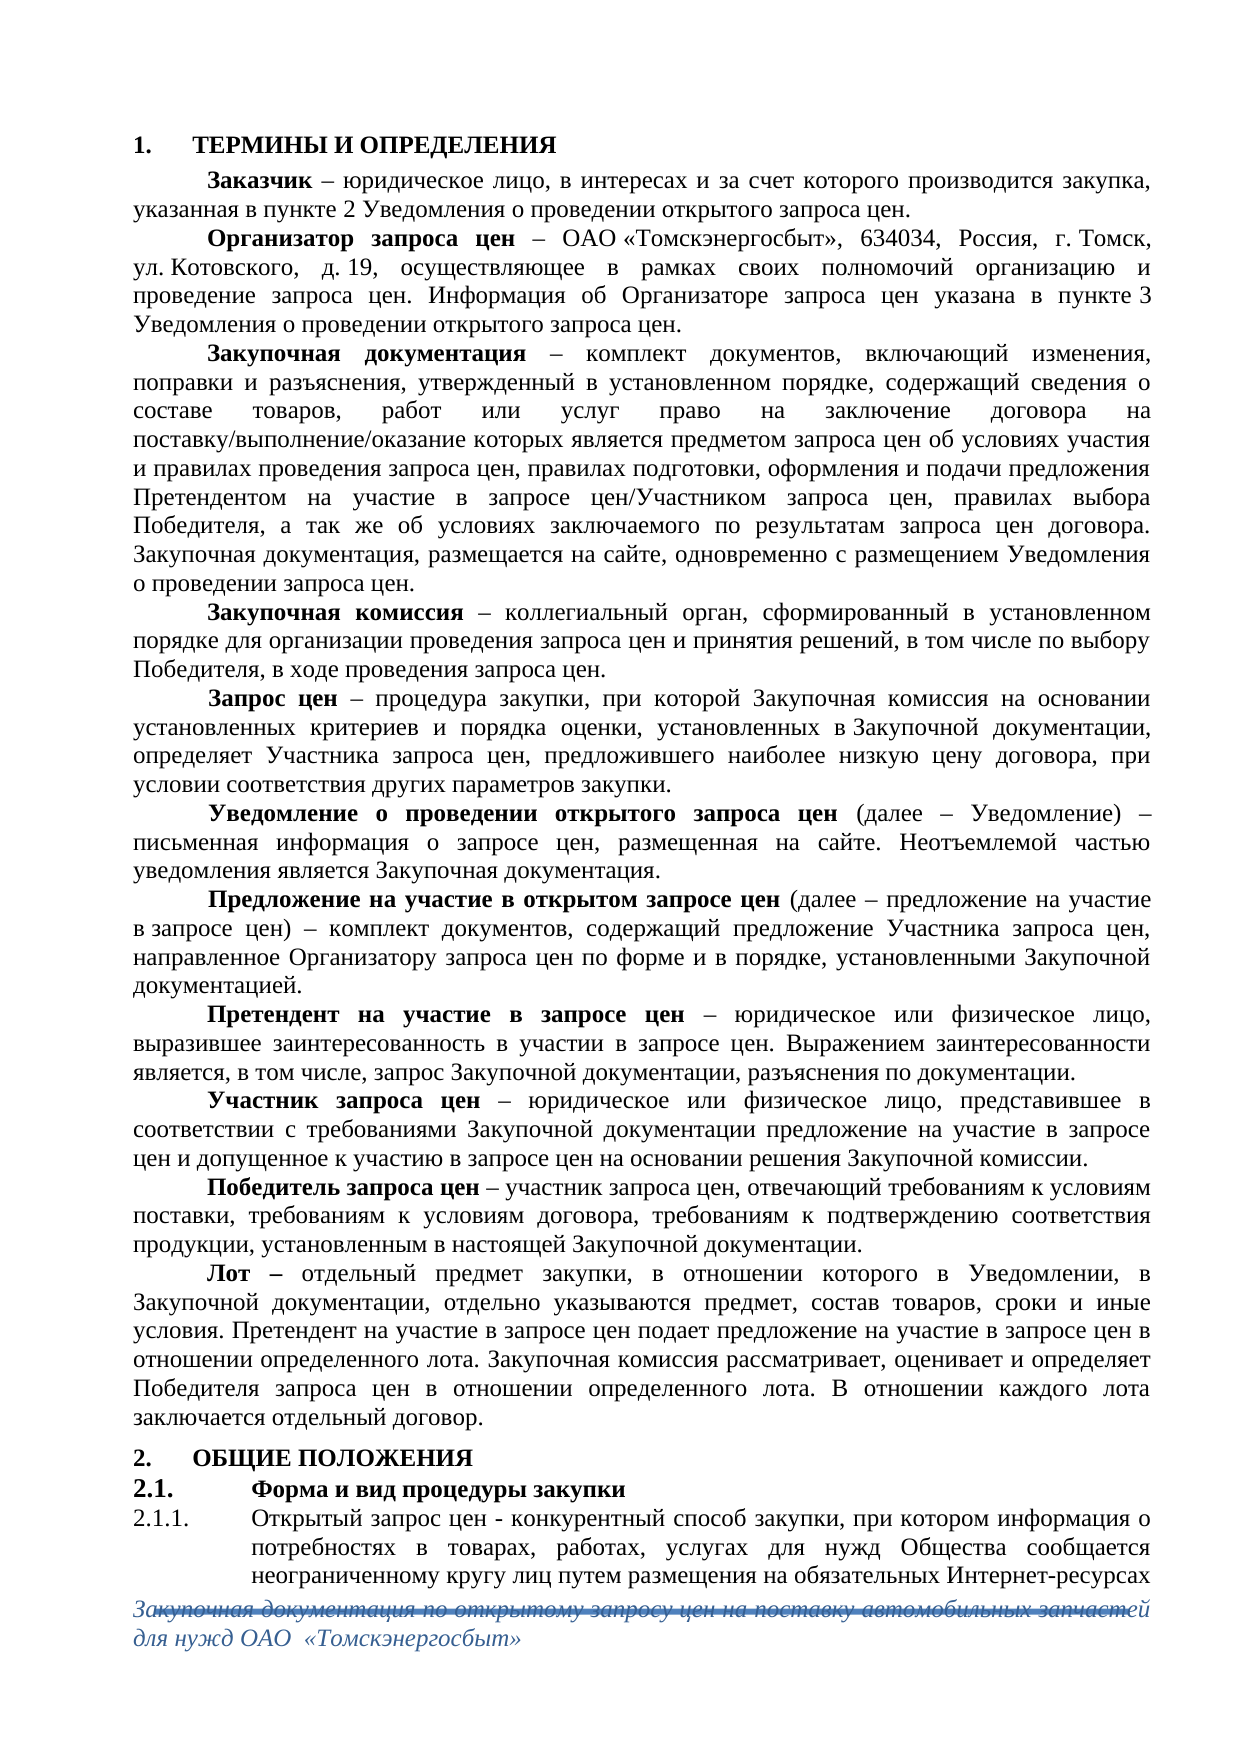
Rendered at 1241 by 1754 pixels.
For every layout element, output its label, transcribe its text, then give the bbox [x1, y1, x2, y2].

text Претендент на участие в запросе цен – юридическое или физическое лицо, выразившее заинтересованность в участии в запросе цен. Выражением заинтересованности является, в том числе, запрос Закупочной документации, разъяснения по документации. [133, 999, 1152, 1086]
text Уведомление о проведении открытого запроса цен (далее – Уведомление) – письменная информация о запросе цен, размещенная на сайте. Неотъемлемой частью уведомления является Закупочная документация. [133, 798, 1152, 884]
text Организатор запроса цен – ОАО «Томскэнергосбыт», 634034, Россия, г. Томск, ул. Котовского, д. 19, осуществляющее в рамках своих полномочий организацию и проведение запроса цен. Информация об Организаторе запроса цен указана в пункте 3 Уведомления о проведении открытого запроса цен. [133, 223, 1152, 338]
text Участник запроса цен – юридическое или физическое лицо, представившее в соответствии с требованиями Закупочной документации предложение на участие в запросе цен и допущенное к участию в запросе цен на основании решения Закупочной комиссии. [133, 1086, 1152, 1172]
text Закупочная документация – комплект документов, включающий изменения, поправки и разъяснения, утвержденный в установленном порядке, содержащий сведения о составе товаров, работ или услуг право на заключение договора на поставку/выполнение/оказание которых является предметом запроса цен об условиях участия и правилах проведения запроса цен, правилах подготовки, оформления и подачи предложения Претендентом на участие в запросе цен/Участником запроса цен, правилах выбора Победителя, а так же об условиях заключаемого по результатам запроса цен договора. Закупочная документация, размещается на сайте, одновременно с размещением Уведомления о проведении запроса цен. [133, 338, 1152, 597]
list ТЕРМИНЫ И ОПРЕДЕЛЕНИЯ [133, 131, 1152, 159]
list ОБЩИЕ ПОЛОЖЕНИЯ [133, 1443, 1152, 1472]
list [133, 1503, 1152, 1589]
list Форма и вид процедуры закупки [133, 1472, 1152, 1503]
text Запрос цен – процедура закупки, при которой Закупочная комиссия на основании установленных критериев и порядка оценки, установленных в Закупочной документации, определяет Участника запроса цен, предложившего наиболее низкую цену договора, при условии соответствия других параметров закупки. [133, 683, 1152, 798]
text Лот – отдельный предмет закупки, в отношении которого в Уведомлении, в Закупочной документации, отдельно указываются предмет, состав товаров, сроки и иные условия. Претендент на участие в запросе цен подает предложение на участие в запросе цен в отношении определенного лота. Закупочная комиссия рассматривает, оценивает и определяет Победителя запроса цен в отношении определенного лота. В отношении каждого лота заключается отдельный договор. [133, 1258, 1152, 1431]
text Предложение на участие в открытом запросе цен (далее – предложение на участие в запросе цен) – комплект документов, содержащий предложение Участника запроса цен, направленное Организатору запроса цен по форме и в порядке, установленными Закупочной документацией. [133, 884, 1152, 999]
text Заказчик – юридическое лицо, в интересах и за счет которого производится закупка, указанная в пункте 2 Уведомления о проведении открытого запроса цен. [133, 166, 1152, 223]
text Победитель запроса цен – участник запроса цен, отвечающий требованиям к условиям поставки, требованиям к условиям договора, требованиям к подтверждению соответствия продукции, установленным в настоящей Закупочной документации. [133, 1172, 1152, 1258]
text Закупочная комиссия – коллегиальный орган, сформированный в установленном порядке для организации проведения запроса цен и принятия решений, в том числе по выбору Победителя, в ходе проведения запроса цен. [133, 597, 1152, 683]
